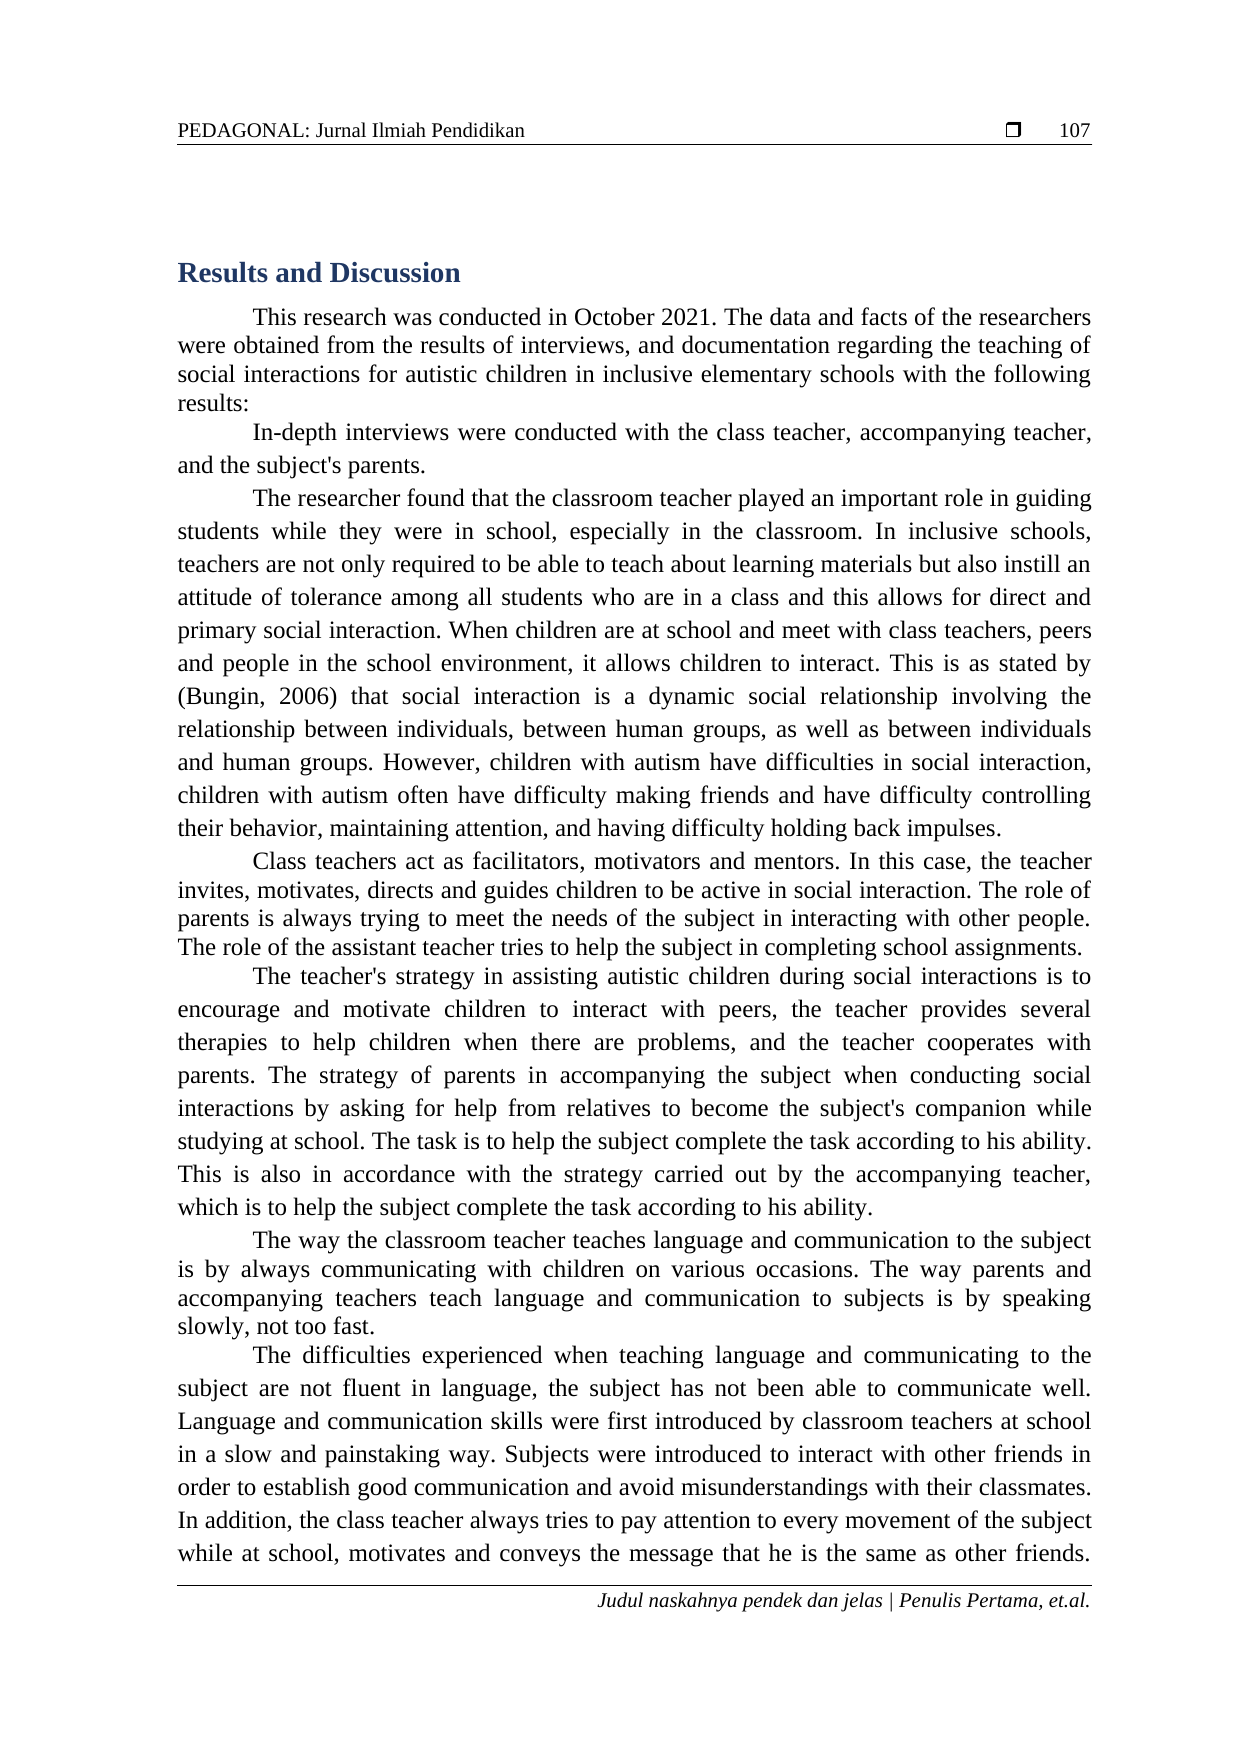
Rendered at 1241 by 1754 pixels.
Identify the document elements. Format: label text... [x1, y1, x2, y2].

list In-depth interviews were conducted with the class teacher, accompanying teacher, and the subject's parents. [177, 417, 1092, 478]
list The teacher's strategy in assisting autistic children during social interactions is to encourage and motivate children to interact with peers, the teacher provides several therapies to help children when there are problems, and the teacher cooperates with parents. The strategy of parents in accompanying the subject when conducting social interactions by asking for help from relatives to become the subject's companion while studying at school. The task is to help the subject complete the task according to his ability. This is also in accordance with the strategy carried out by the accompanying teacher, which is to help the subject complete the task according to his ability. [177, 961, 1092, 1221]
text Results and Discussion [177, 256, 1092, 289]
text This research was conducted in October 2021. The data and facts of the researchers were obtained from the results of interviews, and documentation regarding the teaching of social interactions for autistic children in inclusive elementary schools with the following results: [177, 302, 1092, 417]
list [177, 1340, 1092, 1567]
text The way the classroom teacher teaches language and communication to the subject is by always communicating with children on various occasions. The way parents and accompanying teachers teach language and communication to subjects is by speaking slowly, not too fast. [177, 1225, 1092, 1340]
text Class teachers act as facilitators, motivators and mentors. In this case, the teacher invites, motivates, directs and guides children to be active in social interaction. The role of parents is always trying to meet the needs of the subject in interacting with other people. The role of the assistant teacher tries to help the subject in completing school assignments. [177, 846, 1092, 961]
list The researcher found that the classroom teacher played an important role in guiding students while they were in school, especially in the classroom. In inclusive schools, teachers are not only required to be able to teach about learning materials but also instill an attitude of tolerance among all students who are in a class and this allows for direct and primary social interaction. When children are at school and meet with class teachers, peers and people in the school environment, it allows children to interact. This is as stated by (Bungin, 2006) that social interaction is a dynamic social relationship involving the relationship between individuals, between human groups, as well as between individuals and human groups. However, children with autism have difficulties in social interaction, children with autism often have difficulty making friends and have difficulty controlling their behavior, maintaining attention, and having difficulty holding back impulses. [177, 483, 1092, 842]
